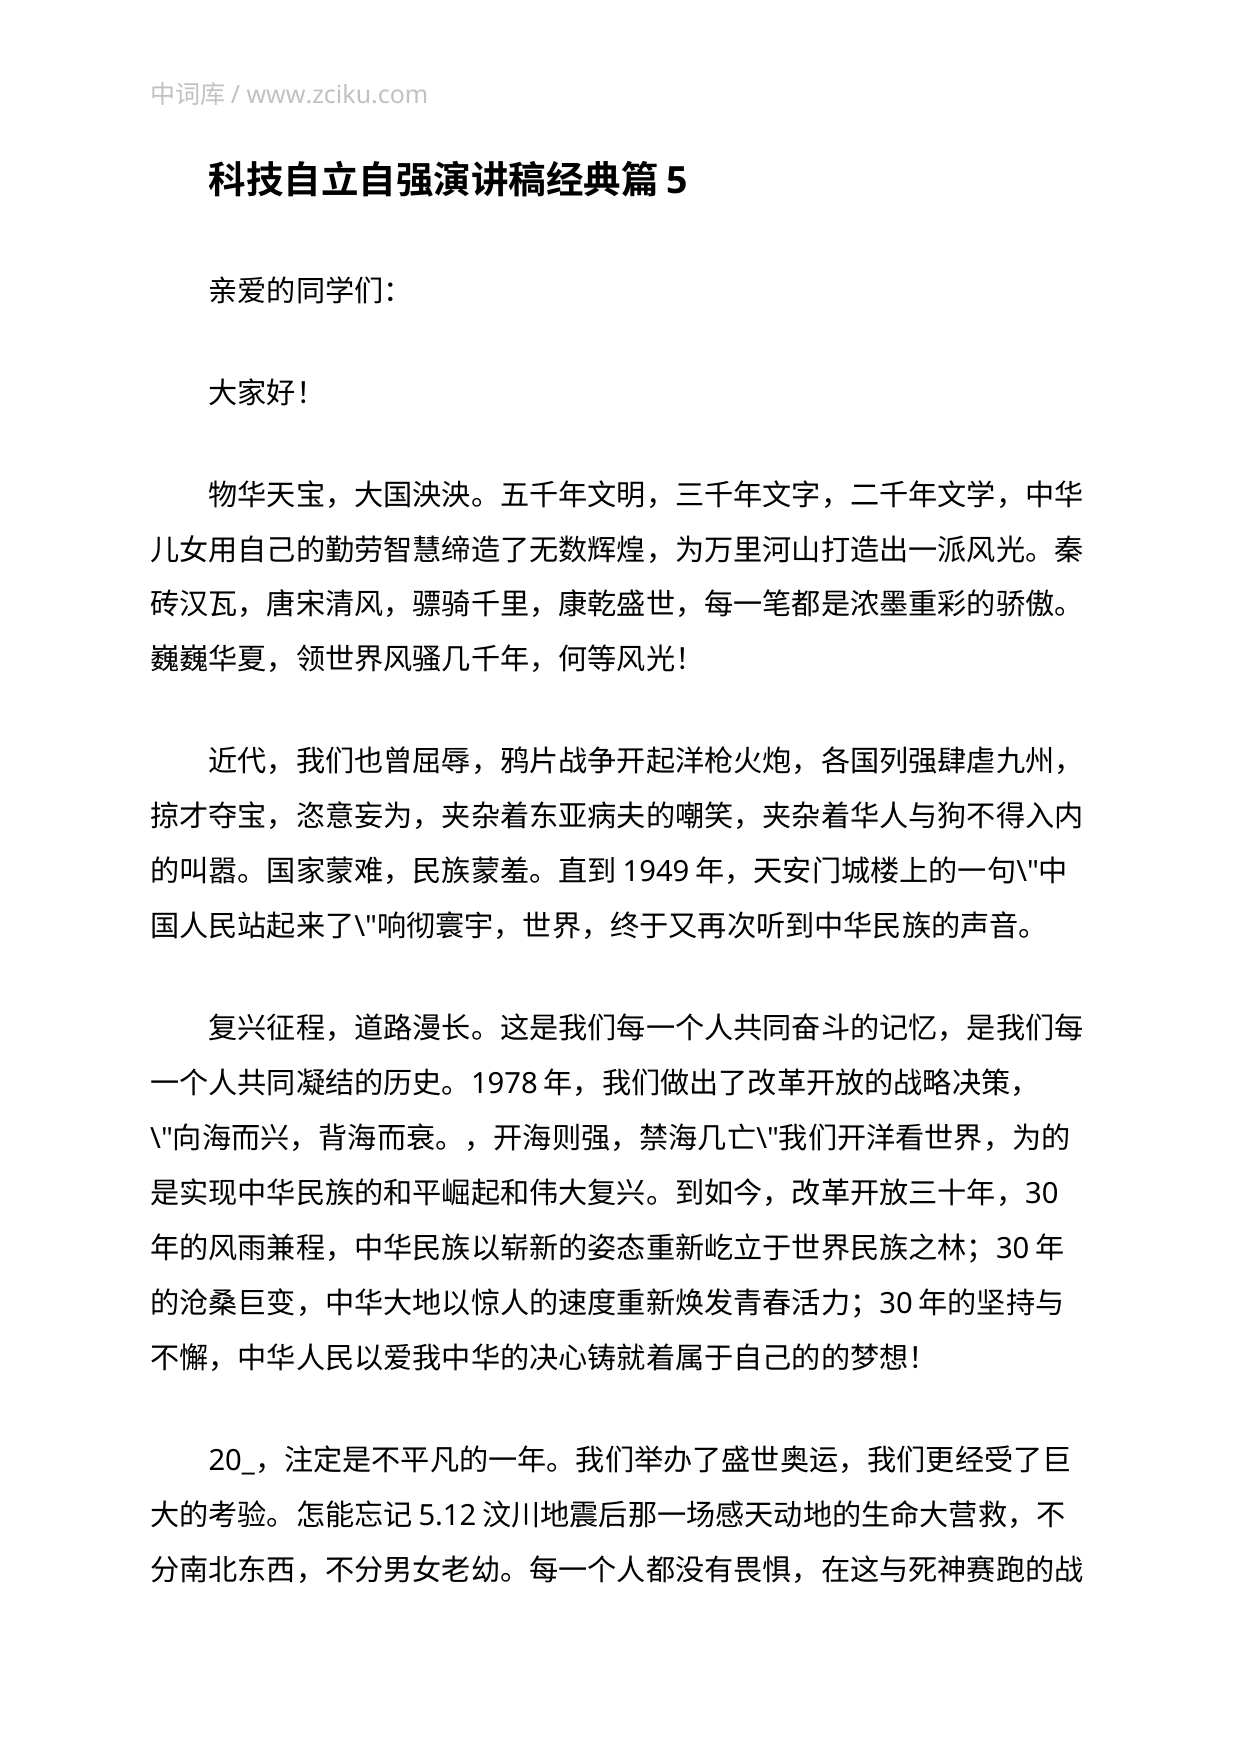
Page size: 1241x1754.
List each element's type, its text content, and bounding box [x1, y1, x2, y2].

text 物华天宝，大国泱泱。五千年文明，三千年文字，二千年文学，中华儿女用自己的勤劳智慧缔造了无数辉煌，为万里河山打造出一派风光。秦砖汉瓦，唐宋清风，骠骑千里，康乾盛世，每一笔都是浓墨重彩的骄傲。巍巍华夏，领世界风骚几千年，何等风光！ [150, 471, 1090, 678]
text 亲爱的同学们： [150, 268, 1090, 310]
text 科技自立自强演讲稿经典篇5 [150, 150, 1090, 204]
text 大家好！ [150, 369, 1090, 412]
text 近代，我们也曾屈辱，鸦片战争开起洋枪火炮，各国列强肆虐九州，掠才夺宝，恣意妄为，夹杂着东亚病夫的嘲笑，夹杂着华人与狗不得入内的叫嚣。国家蒙难，民族蒙羞。直到1949年，天安门城楼上的一句\"中国人民站起来了\"响彻寰宇，世界，终于又再次听到中华民族的声音。 [150, 738, 1090, 945]
text 复兴征程，道路漫长。这是我们每一个人共同奋斗的记忆，是我们每一个人共同凝结的历史。1978年，我们做出了改革开放的战略决策，\"向海而兴，背海而衰。，开海则强，禁海几亡\"我们开洋看世界，为的是实现中华民族的和平崛起和伟大复兴。到如今，改革开放三十年，30年的风雨兼程，中华民族以崭新的姿态重新屹立于世界民族之林；30年的沧桑巨变，中华大地以惊人的速度重新焕发青春活力；30年的坚持与不懈，中华人民以爱我中华的决心铸就着属于自己的的梦想！ [150, 1004, 1090, 1377]
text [150, 1436, 1090, 1588]
